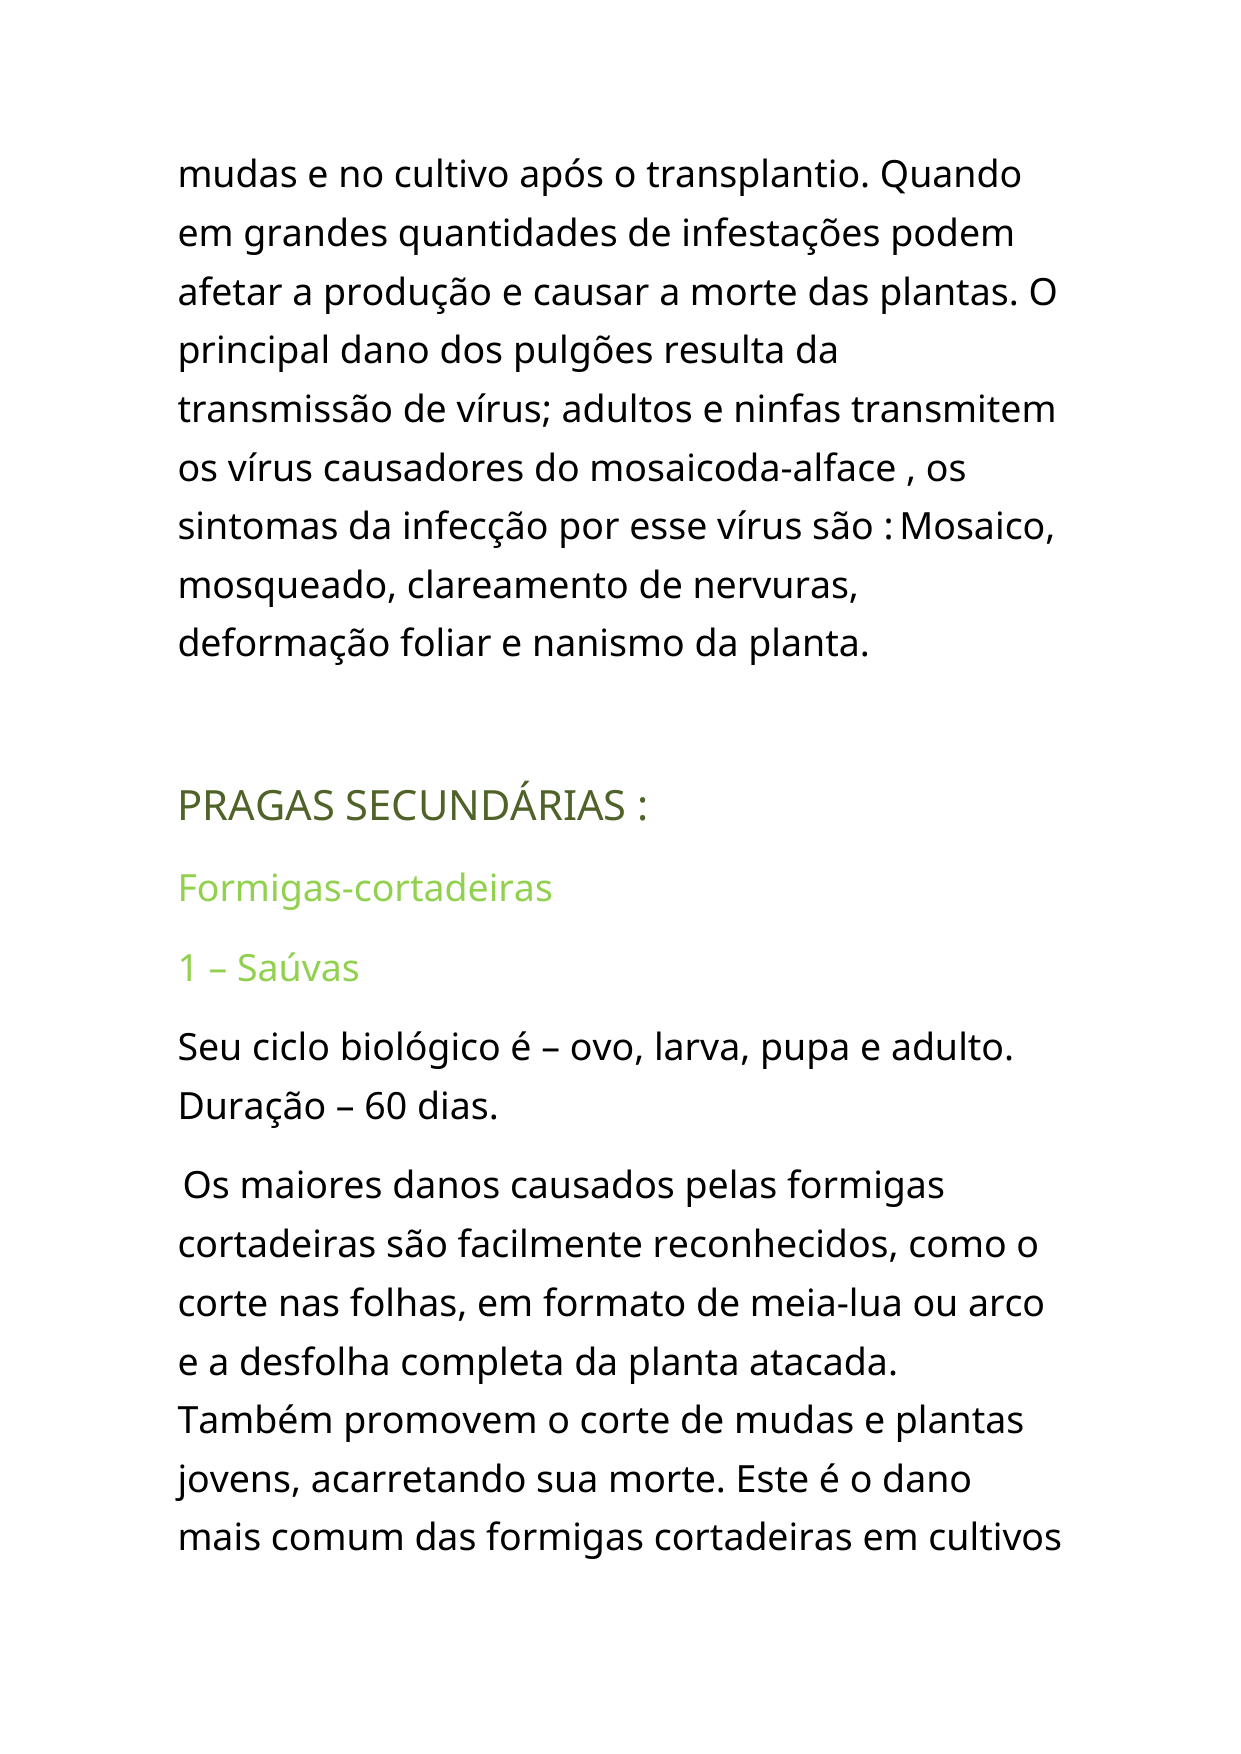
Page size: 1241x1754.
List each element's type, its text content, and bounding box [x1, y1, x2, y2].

text PRAGAS SECUNDÁRIAS : [177, 776, 1063, 832]
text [177, 148, 1063, 668]
text Formigas-cortadeiras [177, 862, 1063, 913]
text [177, 1159, 1063, 1562]
text Seu ciclo biológico é – ovo, larva, pupa e adulto. Duração – 60 dias. [177, 1021, 1063, 1130]
text 1 – Saúvas [177, 941, 1063, 992]
